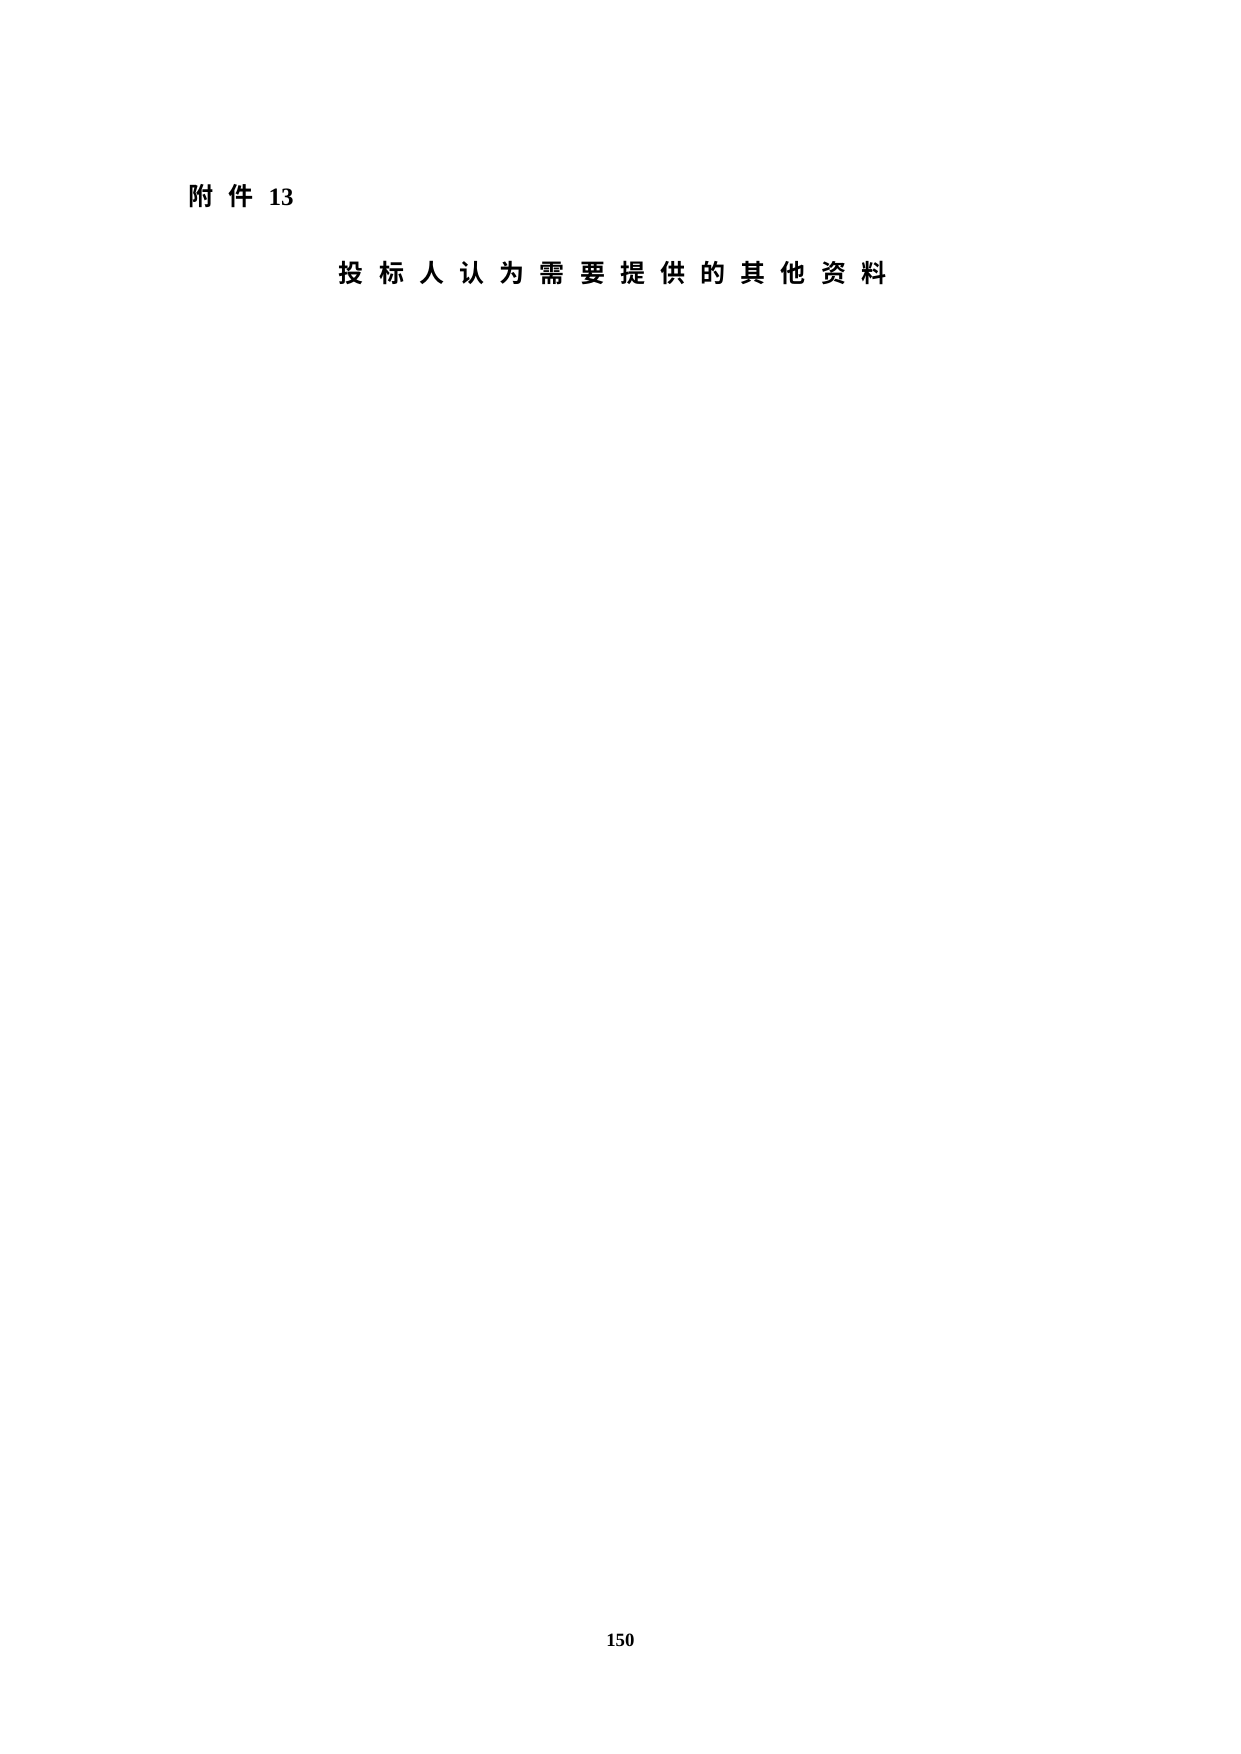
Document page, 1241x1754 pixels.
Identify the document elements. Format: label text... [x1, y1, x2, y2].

text 附件13 [188, 164, 1052, 224]
text 投标人认为需要提供的其他资料 [188, 242, 1052, 301]
